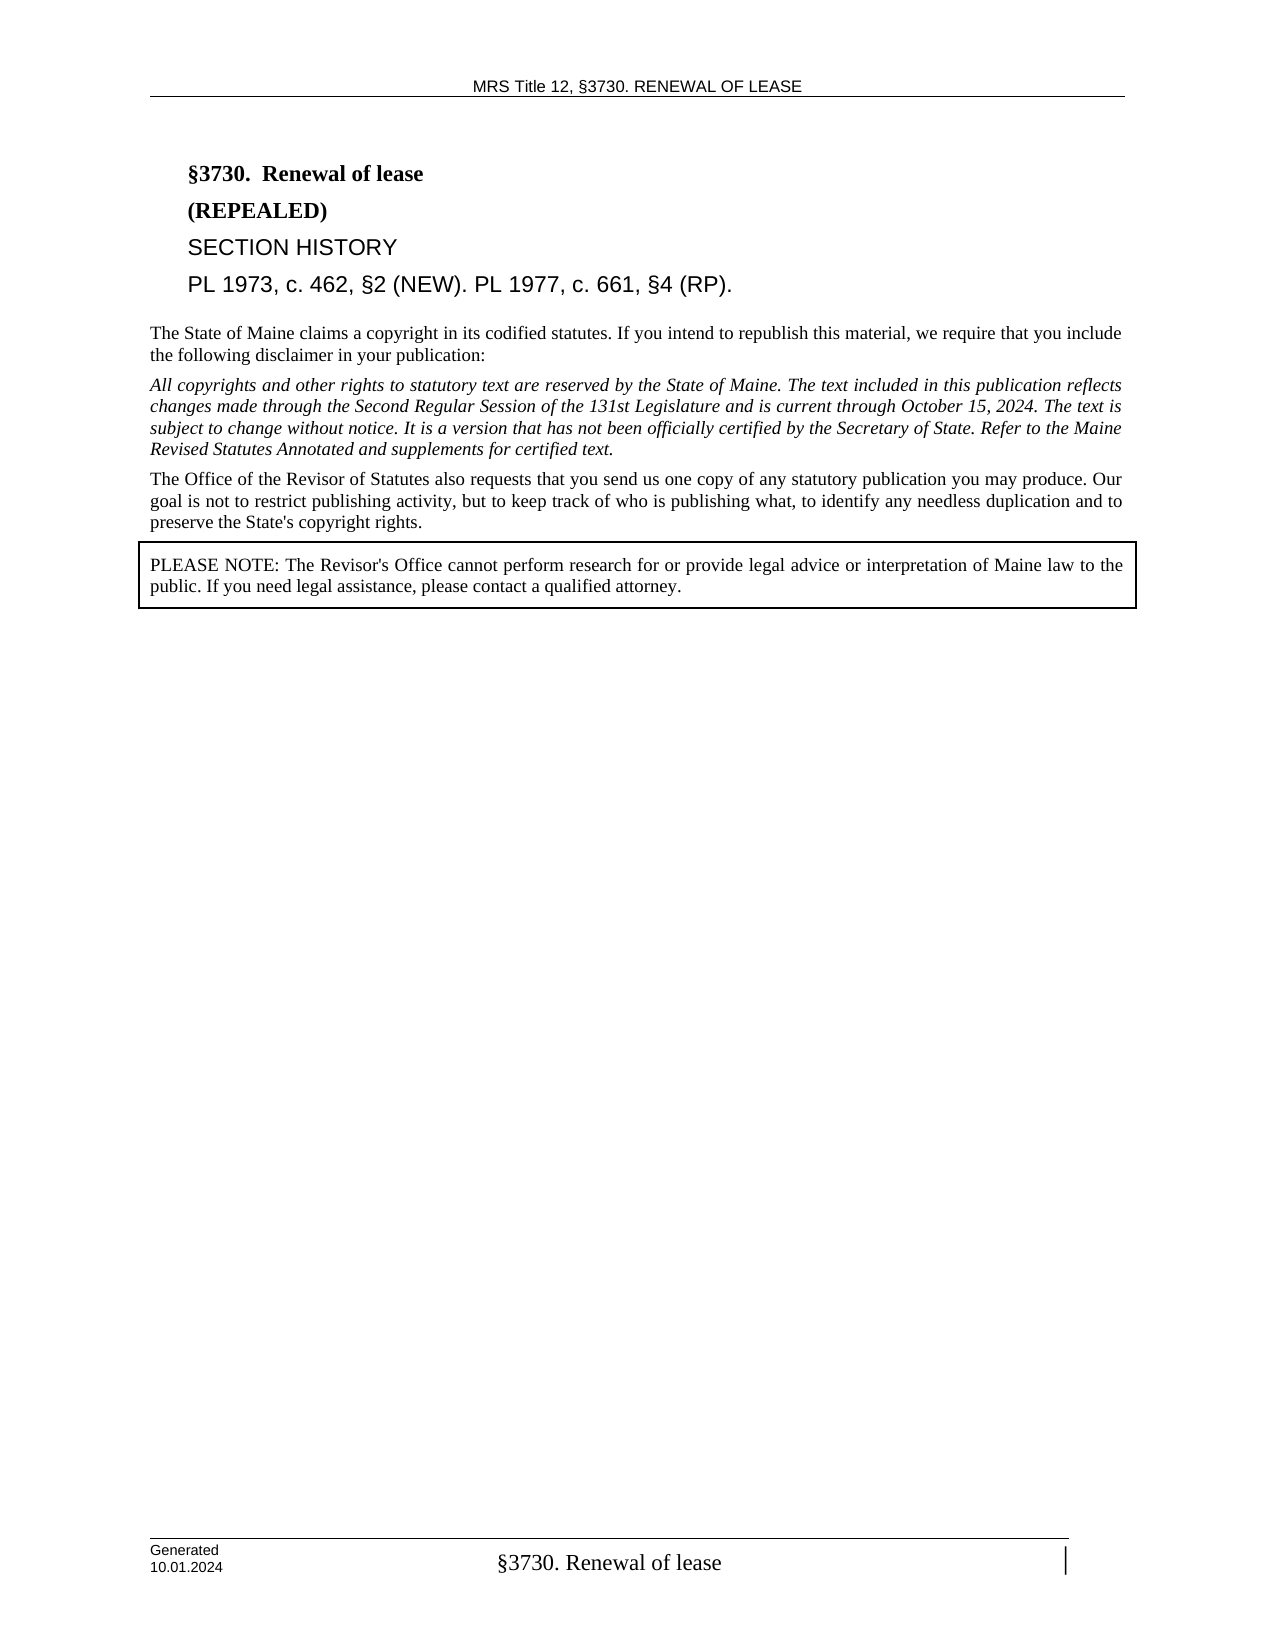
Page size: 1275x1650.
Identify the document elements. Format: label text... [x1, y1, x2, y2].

text The State of Maine claims a copyright in its codified statutes. If you intend to republish this material, we require that you include the following disclaimer in your publication: [150, 322, 1125, 365]
text §3730. Renewal of lease [187, 160, 1125, 187]
text PLEASE NOTE: The Revisor's Office cannot perform research for or provide legal advice or interpretation of Maine law to the public. If you need legal assistance, please contact a qualified attorney. [140, 543, 1135, 607]
text All copyrights and other rights to statutory text are reserved by the State of Maine. The text included in this publication reflects changes made through the Second Regular Session of the 131st Legislature and is current through October 15, 2024 . The text is subject to change without notice. It is a version that has not been officially certified by the Secretary of State. Refer to the Maine Revised Statutes Annotated and supplements for certified text. [150, 373, 1125, 460]
text SECTION HISTORY [187, 234, 1125, 260]
text The Office of the Revisor of Statutes also requests that you send us one copy of any statutory publication you may produce. Our goal is not to restrict publishing activity, but to keep track of who is publishing what, to identify any needless duplication and to preserve the State's copyright rights. [150, 468, 1125, 533]
text PL 1973, c. 462, §2 (NEW). PL 1977, c. 661, §4 (RP). [187, 271, 1125, 297]
text (REPEALED) [187, 197, 1125, 223]
